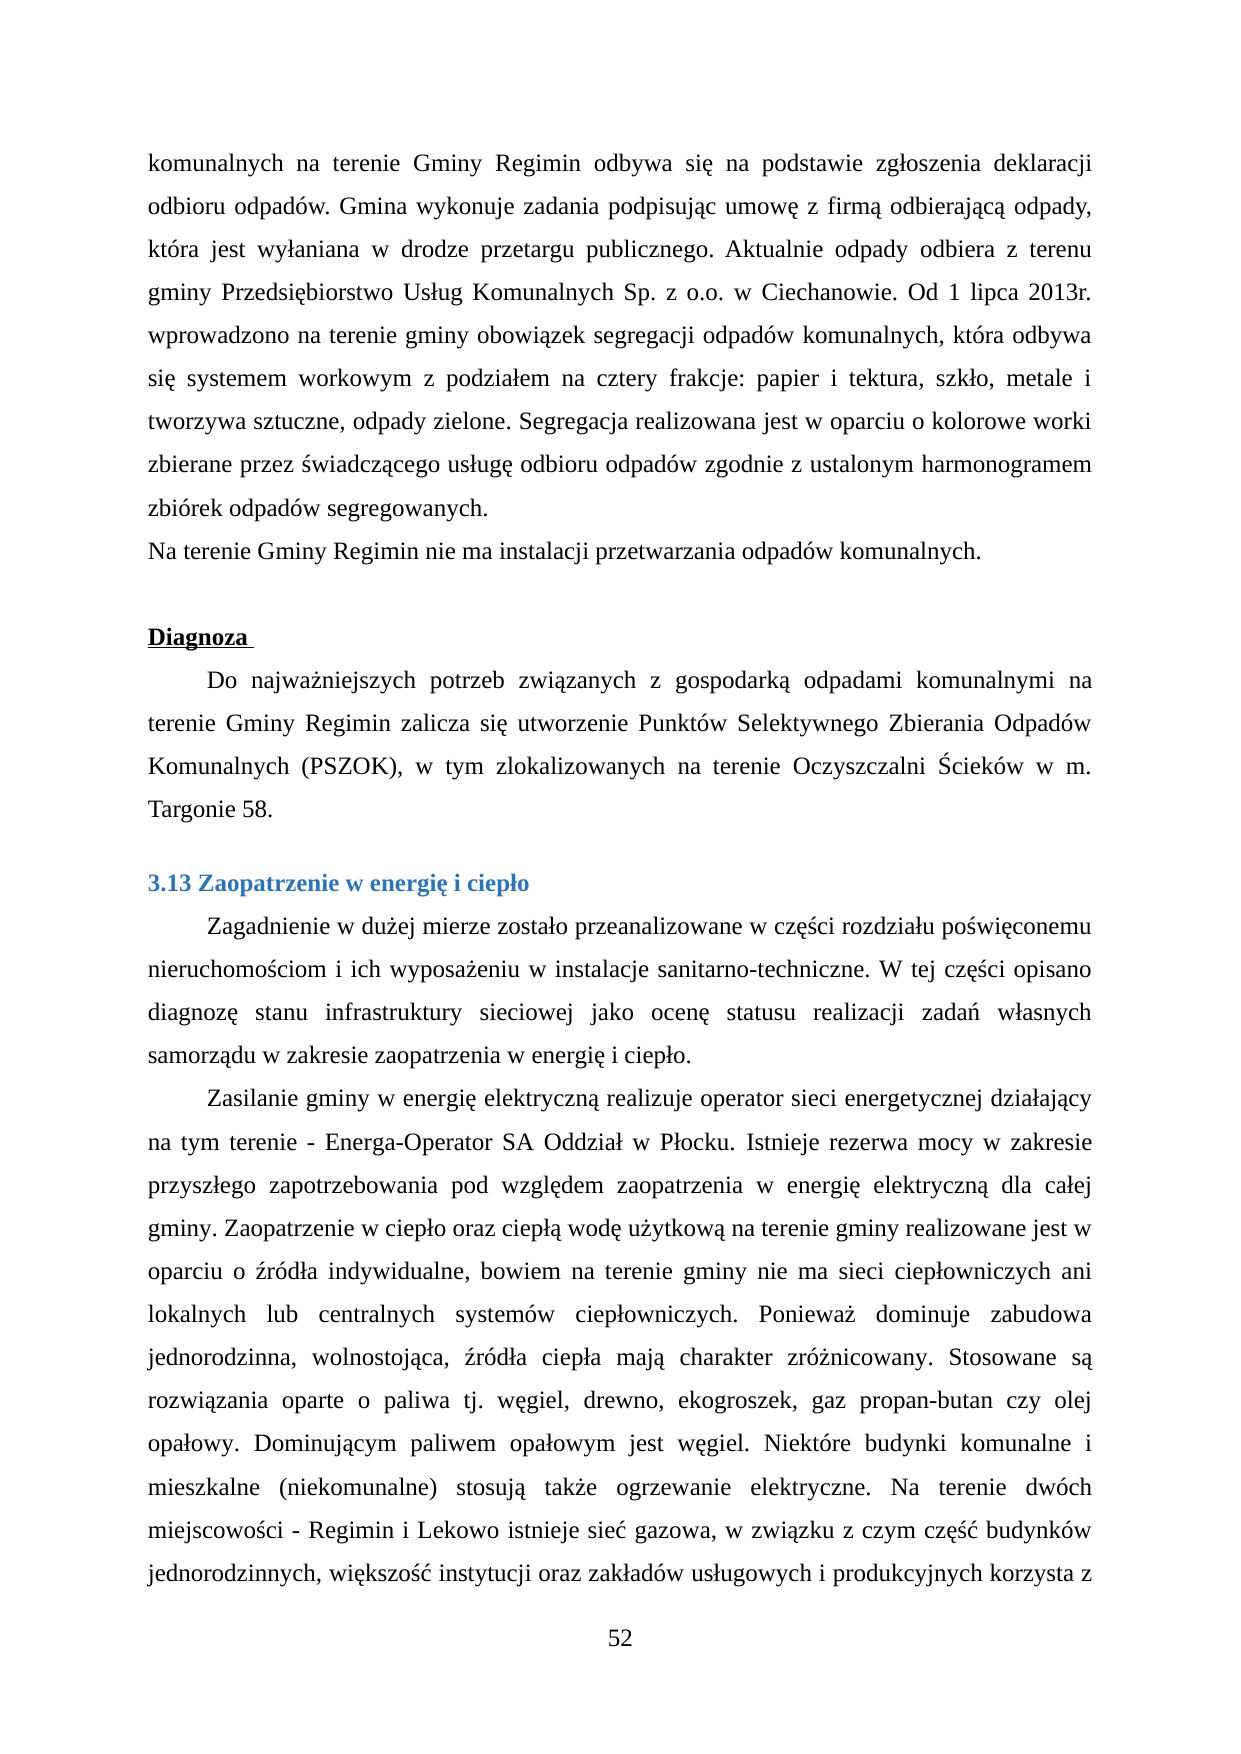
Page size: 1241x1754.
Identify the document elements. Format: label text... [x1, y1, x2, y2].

text Do najważniejszych potrzeb związanych z gospodarką odpadami komunalnymi na terenie Gminy Regimin zalicza się utworzenie Punktów Selektywnego Zbierania Odpadów Komunalnych (PSZOK), w tym zlokalizowanych na terenie Oczyszczalni Ścieków w m. Targonie 58. [148, 665, 1093, 823]
text Zagadnienie w dużej mierze zostało przeanalizowane w części rozdziału poświęconemu nieruchomościom i ich wyposażeniu w instalacje sanitarno-techniczne. W tej części opisano diagnozę stanu infrastruktury sieciowej jako ocenę statusu realizacji zadań własnych samorządu w zakresie zaopatrzenia w energię i ciepło. [148, 911, 1093, 1069]
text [148, 1083, 1093, 1587]
subtitle 3.13 Zaopatrzenie w energię i ciepło [148, 868, 1093, 897]
text Diagnoza [148, 622, 1093, 651]
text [148, 148, 1093, 521]
text Na terenie Gminy Regimin nie ma instalacji przetwarzania odpadów komunalnych. [148, 536, 1093, 564]
